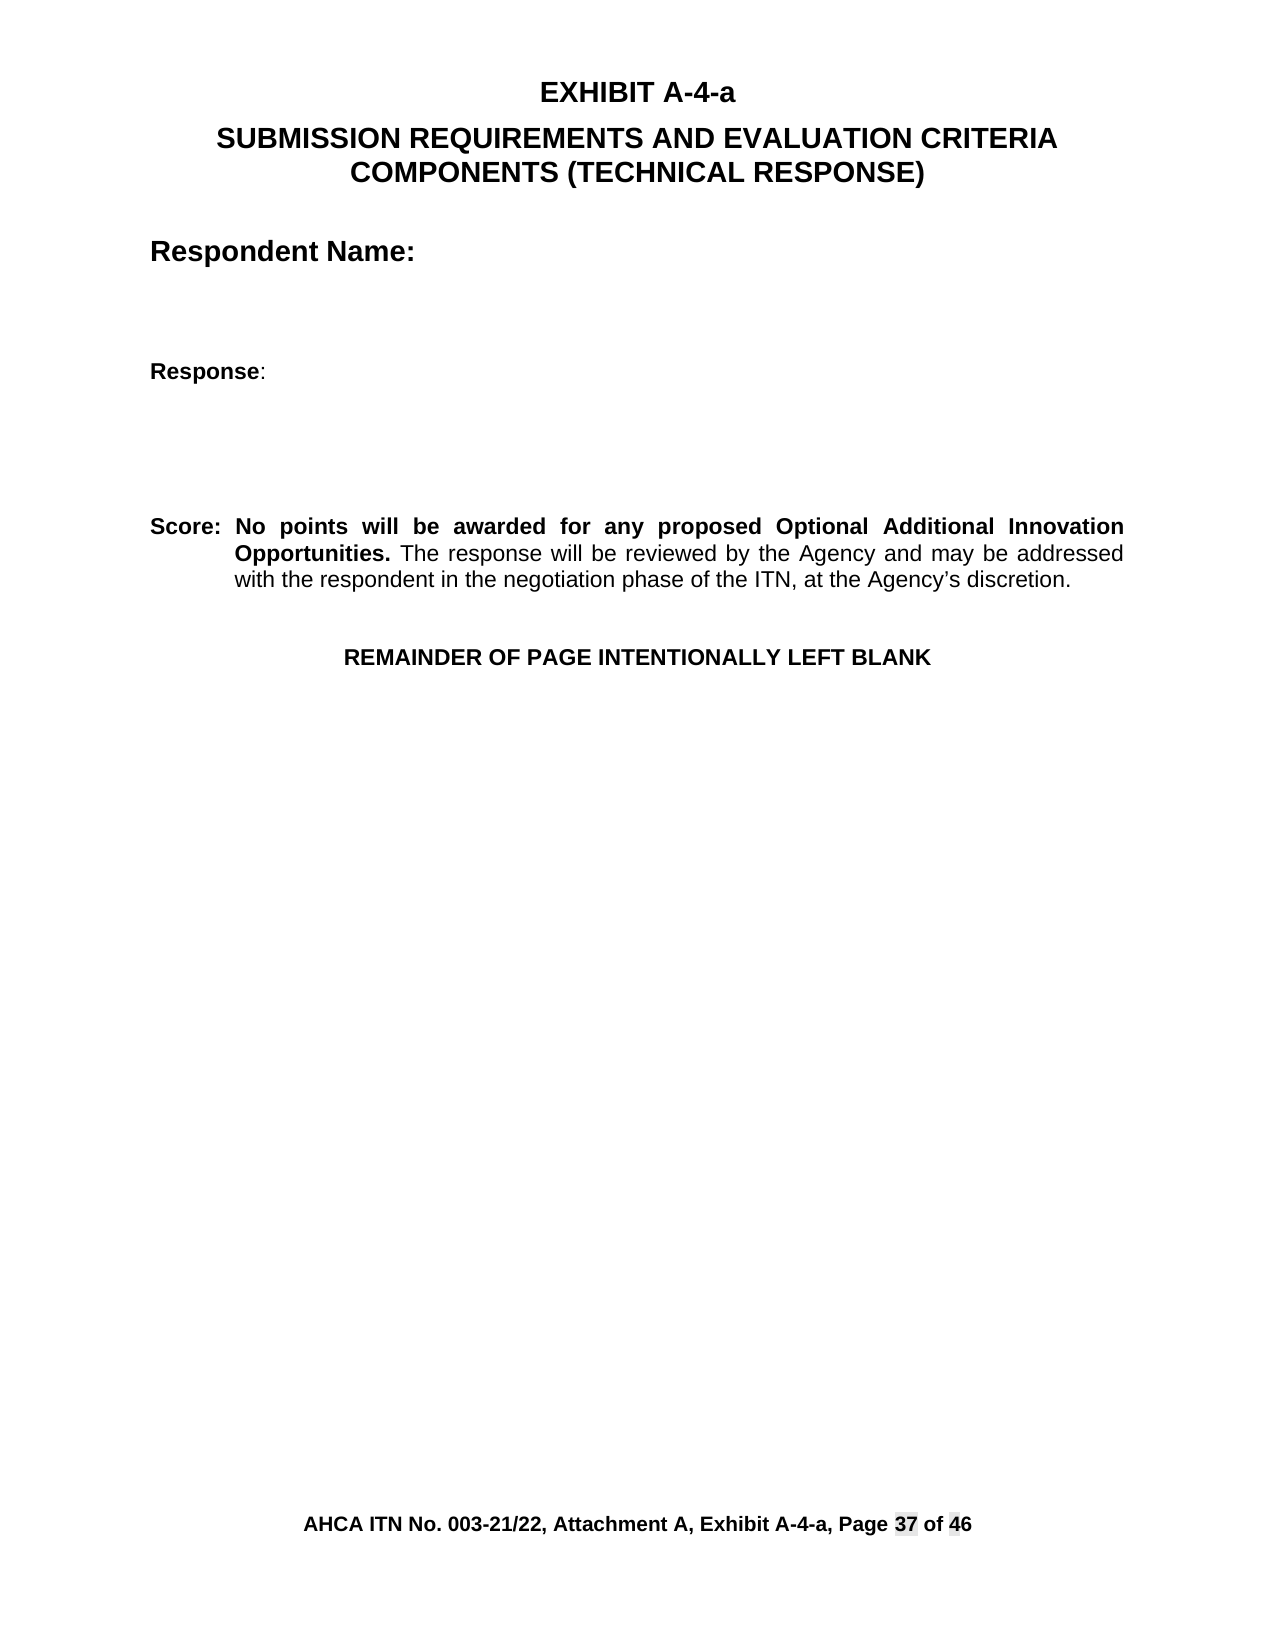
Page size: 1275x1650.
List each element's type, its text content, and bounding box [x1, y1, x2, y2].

text Response: [150, 358, 1125, 384]
text Respondent Name: [150, 234, 1125, 268]
text Score: No points will be awarded for any proposed Optional Additional Innovation Opportunities. The response will be reviewed by the Agency and may be addressed with the respondent in the negotiation phase of the ITN, at the Agency’s discretion. [150, 513, 1125, 592]
text REMAINDER OF PAGE INTENTIONALLY LEFT BLANK [150, 644, 1125, 670]
